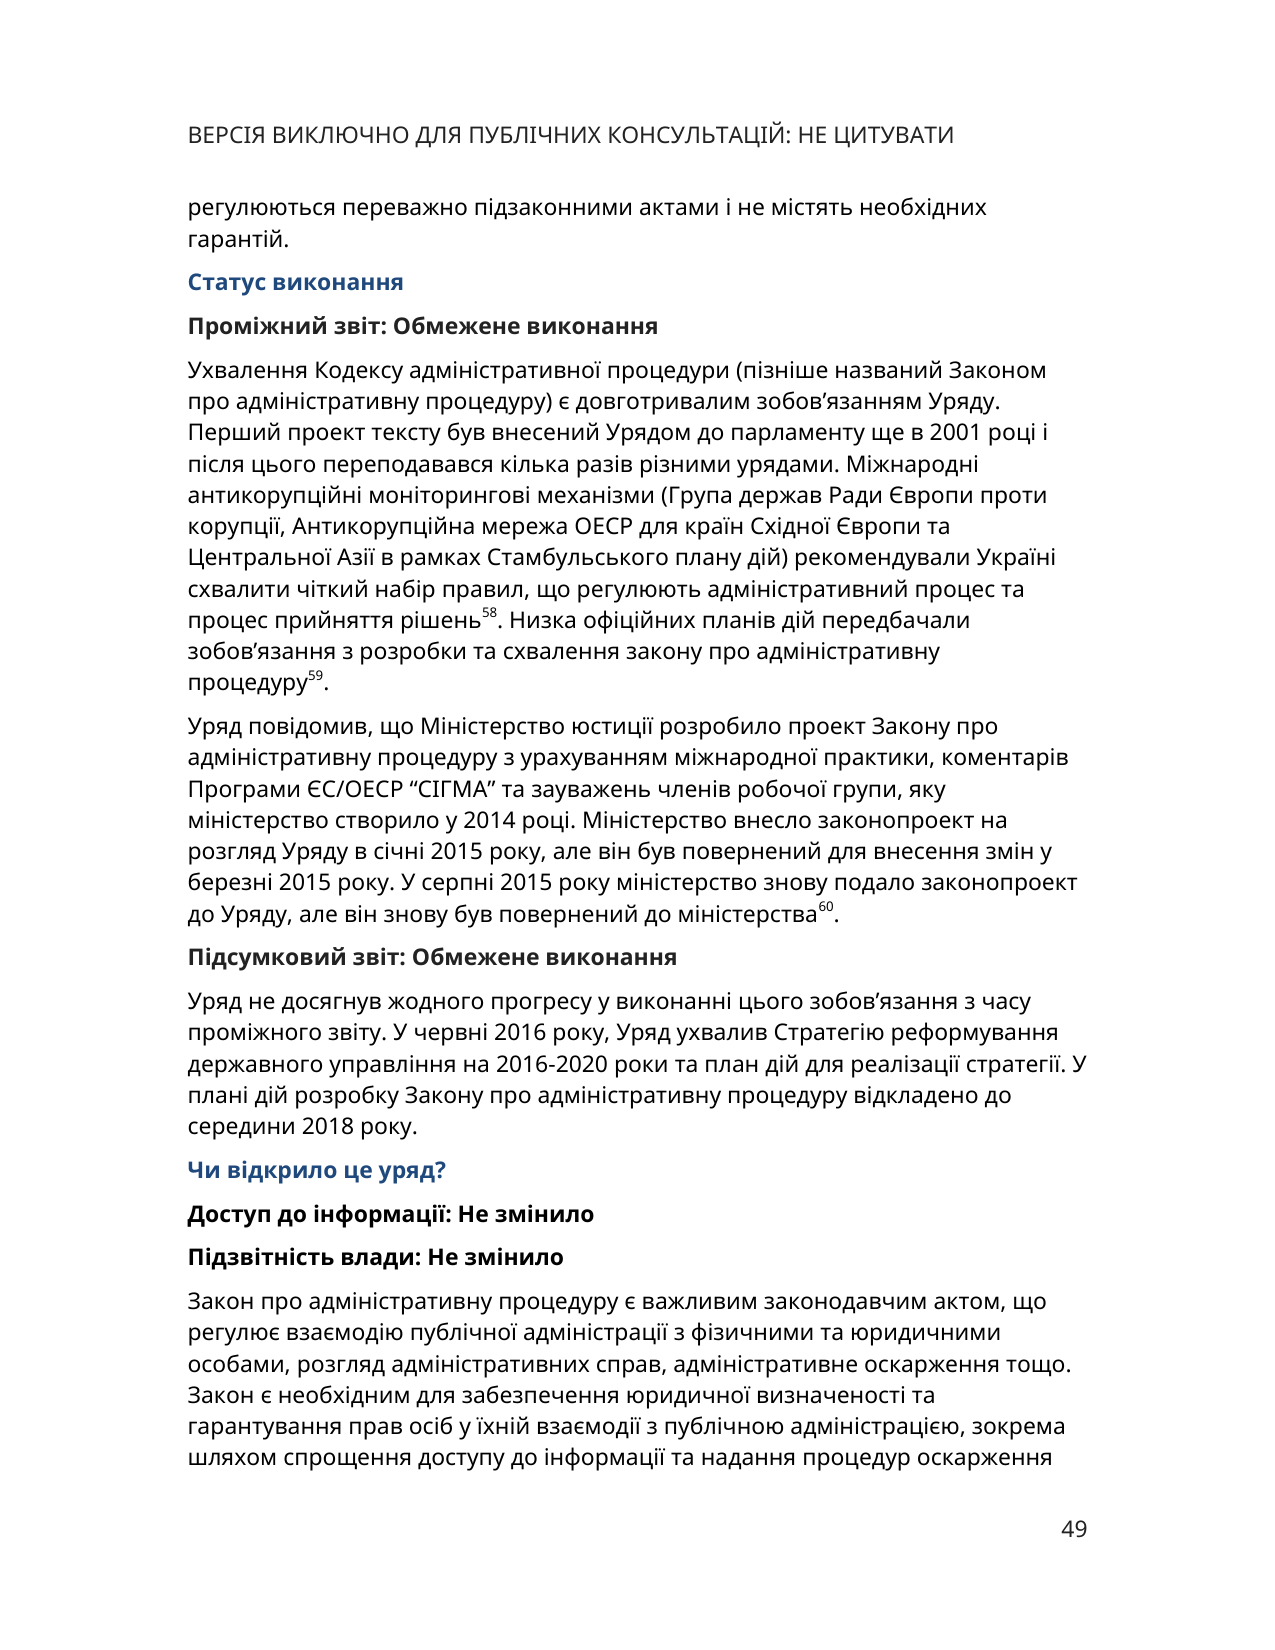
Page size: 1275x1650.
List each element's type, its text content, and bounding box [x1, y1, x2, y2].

text Уряд повідомив, що Міністерство юстиції розробило проект Закону про адміністративну процедуру з урахуванням міжнародної практики, коментарів Програми ЄС/ОЕСР “СІГМА” та зауважень членів робочої групи, яку міністерство створило у 2014 році. Міністерство внесло законопроект на розгляд Уряду в січні 2015 року, але він був повернений для внесення змін у березні 2015 року. У серпні 2015 року міністерство знову подало законопроект до Уряду, але він знову був повернений до міністерства. [187, 710, 1087, 929]
text Доступ до інформації: Не змінило [187, 1197, 1087, 1229]
text Проміжний звіт: Обмежене виконання [187, 310, 1087, 341]
text Ухвалення Кодексу адміністративної процедури (пізніше названий Законом про адміністративну процедуру) є довготривалим зобов’язанням Уряду. Перший проект тексту був внесений Урядом до парламенту ще в 2001 році і після цього переподавався кілька разів різними урядами. Міжнародні антикорупційні моніторингові механізми (Група держав Ради Європи проти корупції, Антикорупційна мережа ОЕСР для країн Східної Європи та Центральної Азії в рамках Стамбульського плану дій) рекомендували Україні схвалити чіткий набір правил, що регулюють адміністративний процес та процес прийняття рішень. Низка офіційних планів дій передбачали зобов’язання з розробки та схвалення закону про адміністративну процедуру. [187, 354, 1087, 697]
text Уряд не досягнув жодного прогресу у виконанні цього зобов’язання з часу проміжного звіту. У червні 2016 року, Уряд ухвалив Стратегію реформування державного управління на 2016-2020 роки та план дій для реалізації стратегії. У плані дій розробку Закону про адміністративну процедуру відкладено до середини 2018 року. [187, 985, 1087, 1141]
subtitle Статус виконання [187, 266, 1087, 297]
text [187, 1285, 1087, 1472]
subtitle Чи відкрило це уряд? [187, 1154, 1087, 1185]
text Підзвітність влади: Не змінило [187, 1241, 1087, 1272]
text Підсумковий звіт: Обмежене виконання [187, 941, 1087, 972]
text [187, 191, 1087, 254]
